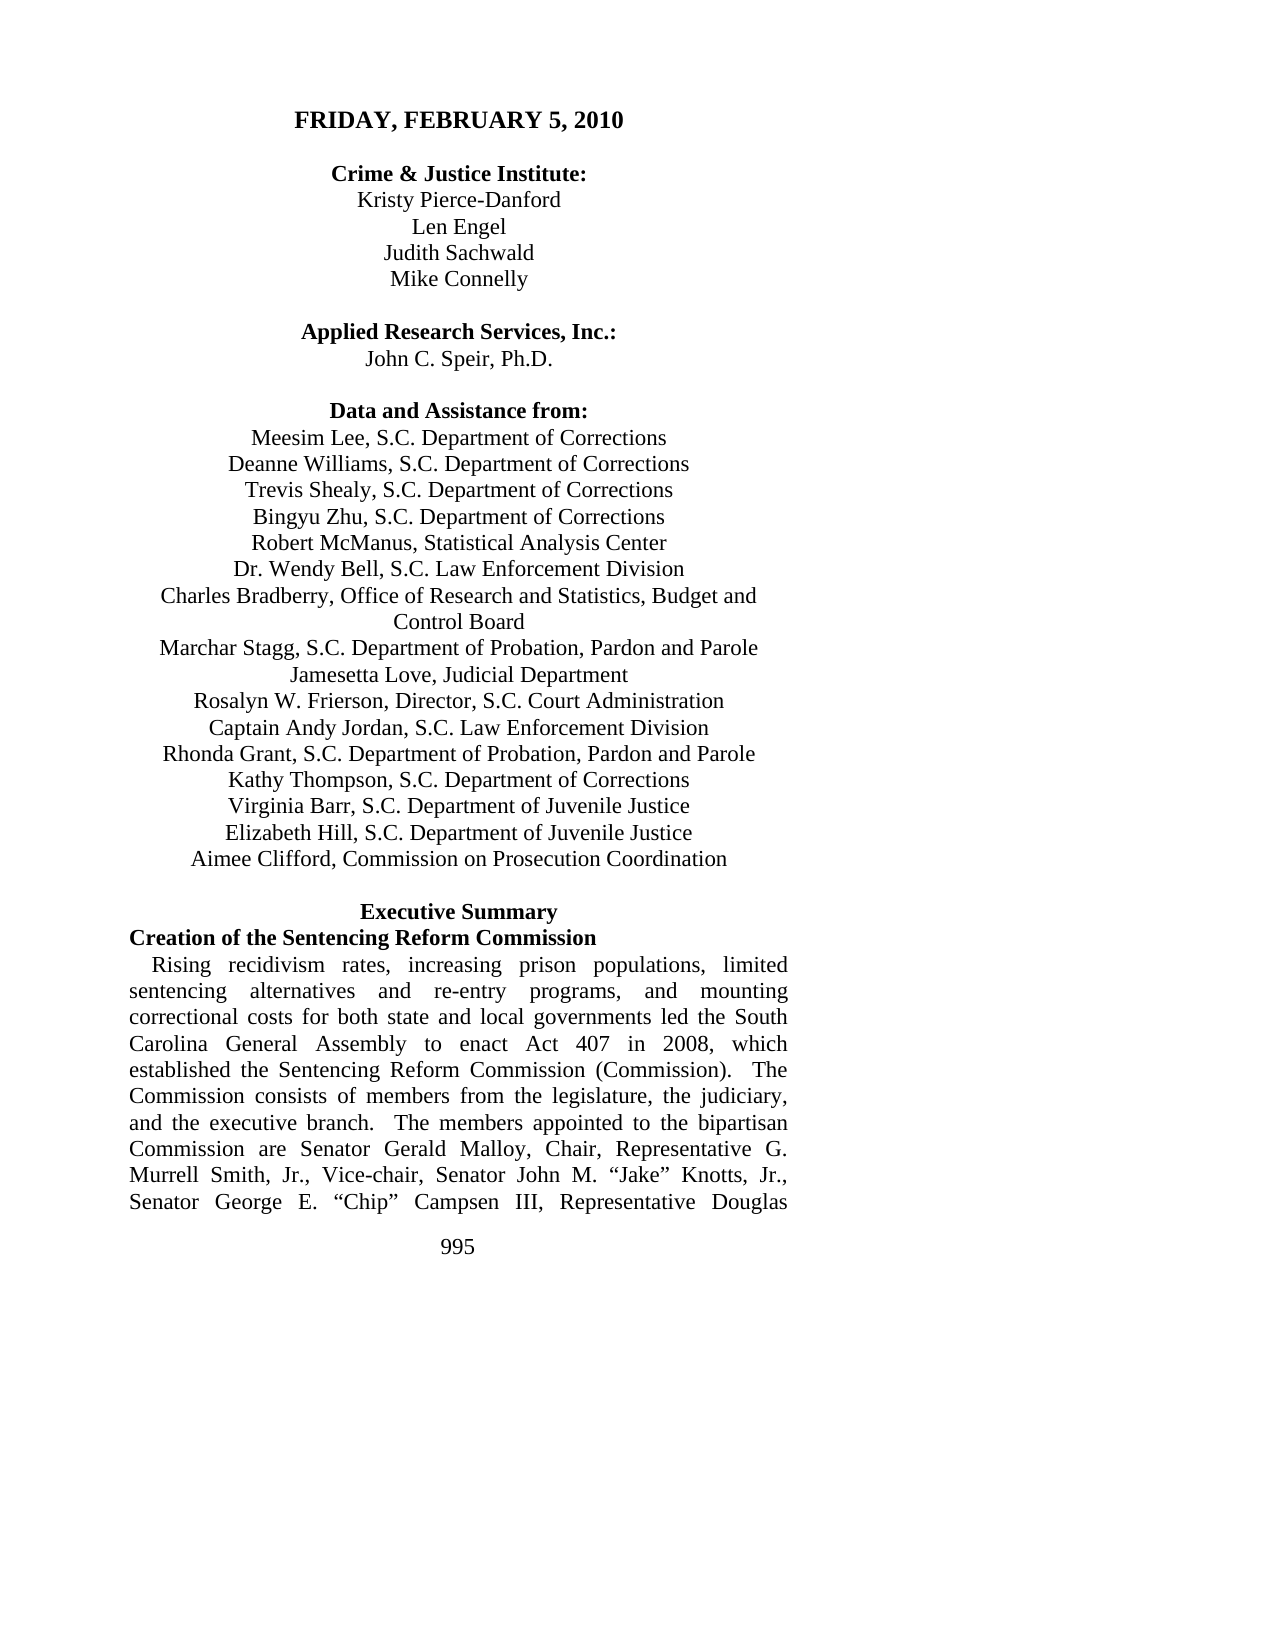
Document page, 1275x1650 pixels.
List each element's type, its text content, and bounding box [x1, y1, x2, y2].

text Elizabeth Hill, S.C. Department of Juvenile Justice [129, 819, 789, 845]
text Virginia Barr, S.C. Department of Juvenile Justice [129, 793, 789, 819]
text Robert McManus, Statistical Analysis Center [129, 529, 789, 555]
text Rhonda Grant, S.C. Department of Probation, Pardon and Parole [129, 740, 789, 766]
text Mike Connelly [129, 266, 789, 292]
text Kathy Thompson, S.C. Department of Corrections [129, 766, 789, 793]
text Judith Sachwald [129, 239, 789, 266]
text Dr. Wendy Bell, S.C. Law Enforcement Division [129, 555, 789, 582]
text Trevis Shealy, S.C. Department of Corrections [129, 476, 789, 503]
text Rosalyn W. Frierson, Director, S.C. Court Administration [129, 687, 789, 713]
text Deanne Williams, S.C. Department of Corrections [129, 450, 789, 476]
text Aimee Clifford, Commission on Prosecution Coordination [129, 845, 789, 872]
text Charles Bradberry, Office of Research and Statistics, Budget and Control Board [129, 582, 789, 634]
text Creation of the Sentencing Reform Commission [129, 924, 789, 951]
text Captain Andy Jordan, S.C. Law Enforcement Division [129, 713, 789, 740]
text Jamesetta Love, Judicial Department [129, 661, 789, 687]
text Kristy Pierce-Danford [129, 186, 789, 213]
text Len Engel [129, 213, 789, 239]
text Applied Research Services, Inc.: [129, 318, 789, 344]
text Crime & Justice Institute: [129, 160, 789, 186]
text Data and Assistance from: [129, 397, 789, 424]
text Marchar Stagg, S.C. Department of Probation, Pardon and Parole [129, 634, 789, 661]
text Meesim Lee, S.C. Department of Corrections [129, 424, 789, 450]
text John C. Speir, Ph.D. [129, 344, 789, 371]
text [129, 951, 789, 1214]
text Bingyu Zhu, S.C. Department of Corrections [129, 503, 789, 529]
text Executive Summary [129, 898, 789, 924]
